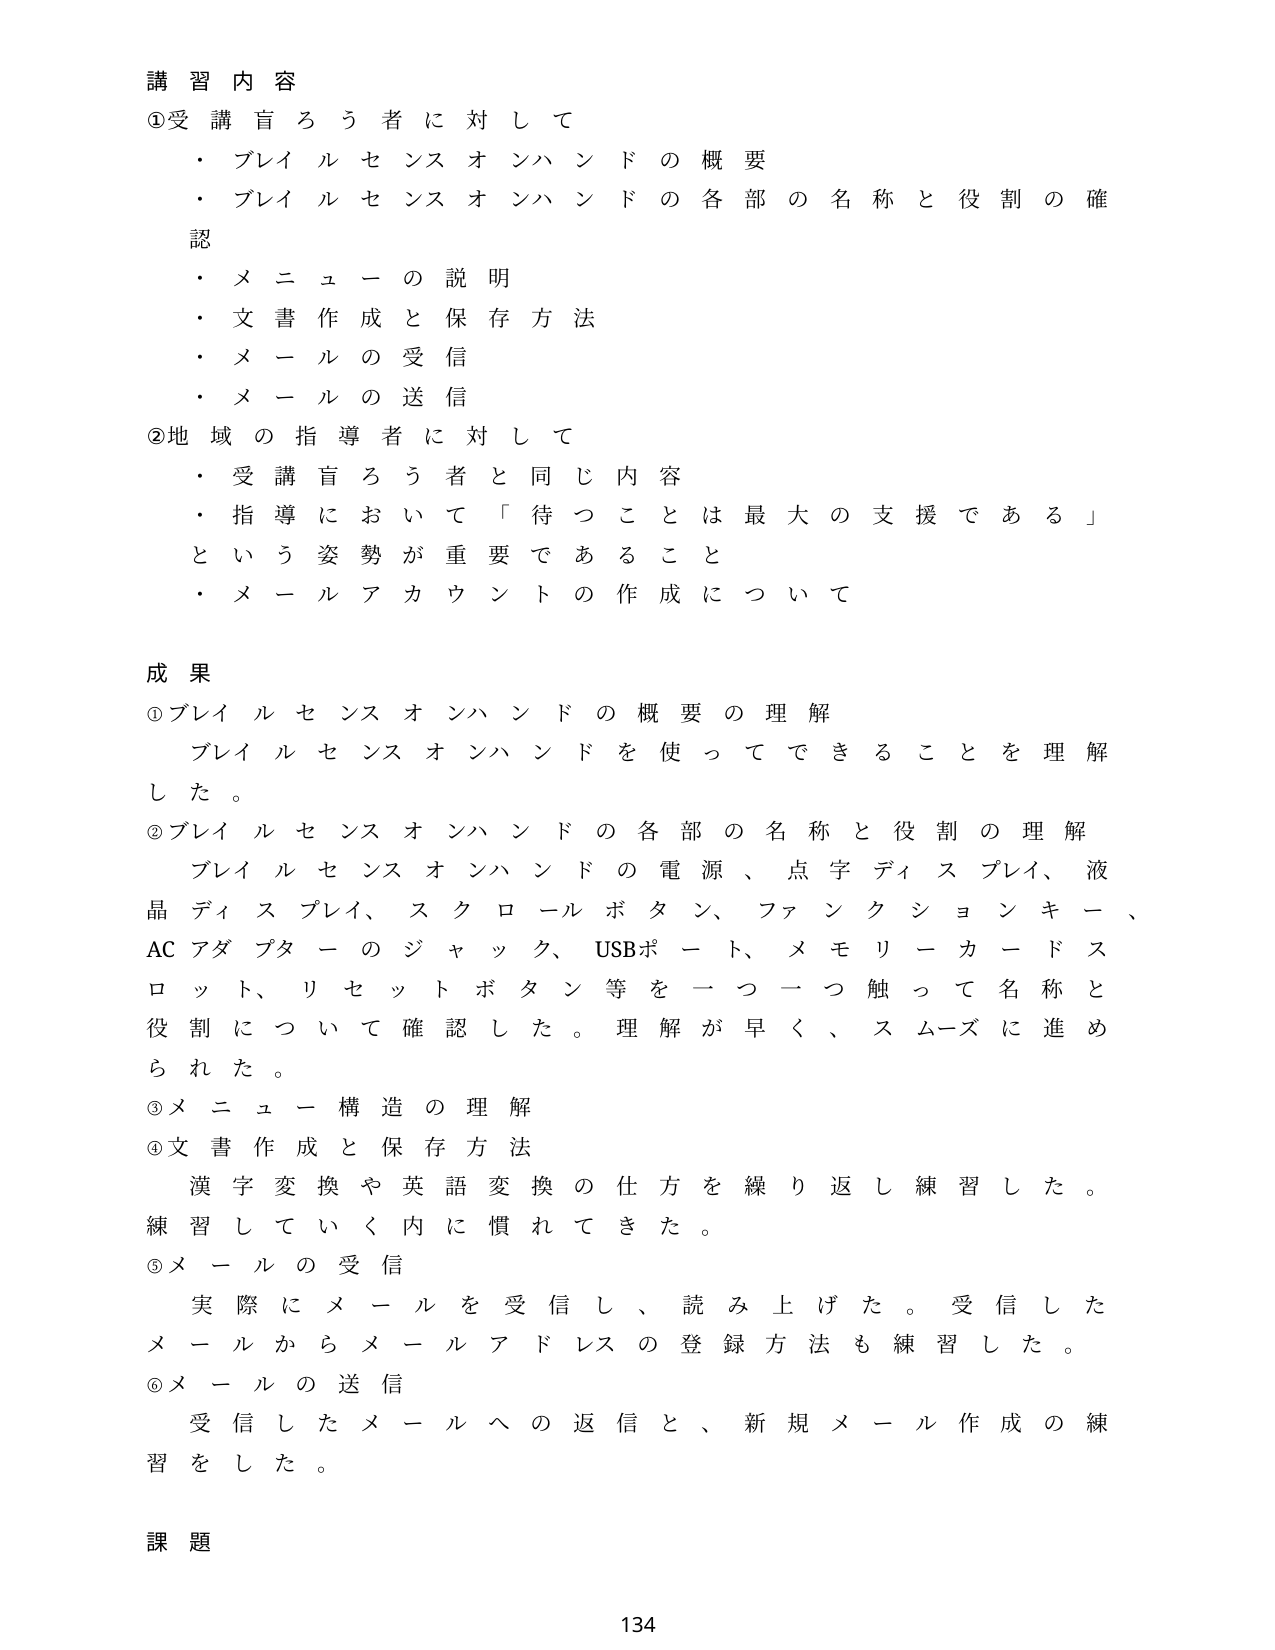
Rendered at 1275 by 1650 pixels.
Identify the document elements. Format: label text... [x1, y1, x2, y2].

text ・メールアカウントの作成について [168, 573, 1129, 613]
text ①ブレイルセンスオンハンドの概要の理解 [146, 692, 1129, 731]
text ・文書作成と保存方法 [168, 297, 1129, 336]
text ・メニューの説明 [168, 257, 1129, 297]
text 漢字変換や英語変換の仕方を繰り返し練習した。練習していく内に慣れてきた。 [146, 1166, 1129, 1244]
text ・ブレイルセンスオンハンドの各部の名称と役割の確認 [168, 178, 1129, 257]
text ・ブレイルセンスオンハンドの概要 [168, 139, 1129, 178]
text ④文書作成と保存方法 [146, 1126, 1129, 1166]
text ブレイルセンスオンハンドを使ってできることを理解した。 [146, 731, 1129, 810]
text ⑥メールの送信 [146, 1363, 1129, 1402]
text ②地域の指導者に対して [146, 415, 1129, 455]
text 実際にメールを受信し、読み上げた。受信したメールからメールアドレスの登録方法も練習した。 [146, 1284, 1129, 1363]
text 講習内容 [146, 60, 1129, 99]
text 課題 [146, 1521, 1129, 1560]
text ②ブレイルセンスオンハンドの各部の名称と役割の理解 [146, 810, 1129, 850]
text ・メールの受信 [168, 336, 1129, 376]
text 受信したメールへの返信と、新規メール作成の練習をした。 [146, 1402, 1129, 1481]
text ③メニュー構造の理解 [146, 1087, 1129, 1126]
text ブレイルセンスオンハンドの電源、点字ディスプレイ、液晶ディスプレイ、スクロールボタン、ファンクションキー、ACアダプターのジャック、USBポート、メモリーカードスロット、リセットボタン等を一つ一つ触って名称と役割について確認した。理解が早く、スムーズに進められた。 [146, 850, 1129, 1087]
text ・メールの送信 [168, 376, 1129, 415]
text ・受講盲ろう者と同じ内容 [168, 455, 1129, 494]
text ①受講盲ろう者に対して [146, 99, 1129, 139]
text ・指導において「待つことは最大の支援である」という姿勢が重要であること [168, 494, 1129, 573]
text 成果 [146, 652, 1129, 692]
text ⑤メールの受信 [146, 1244, 1129, 1284]
